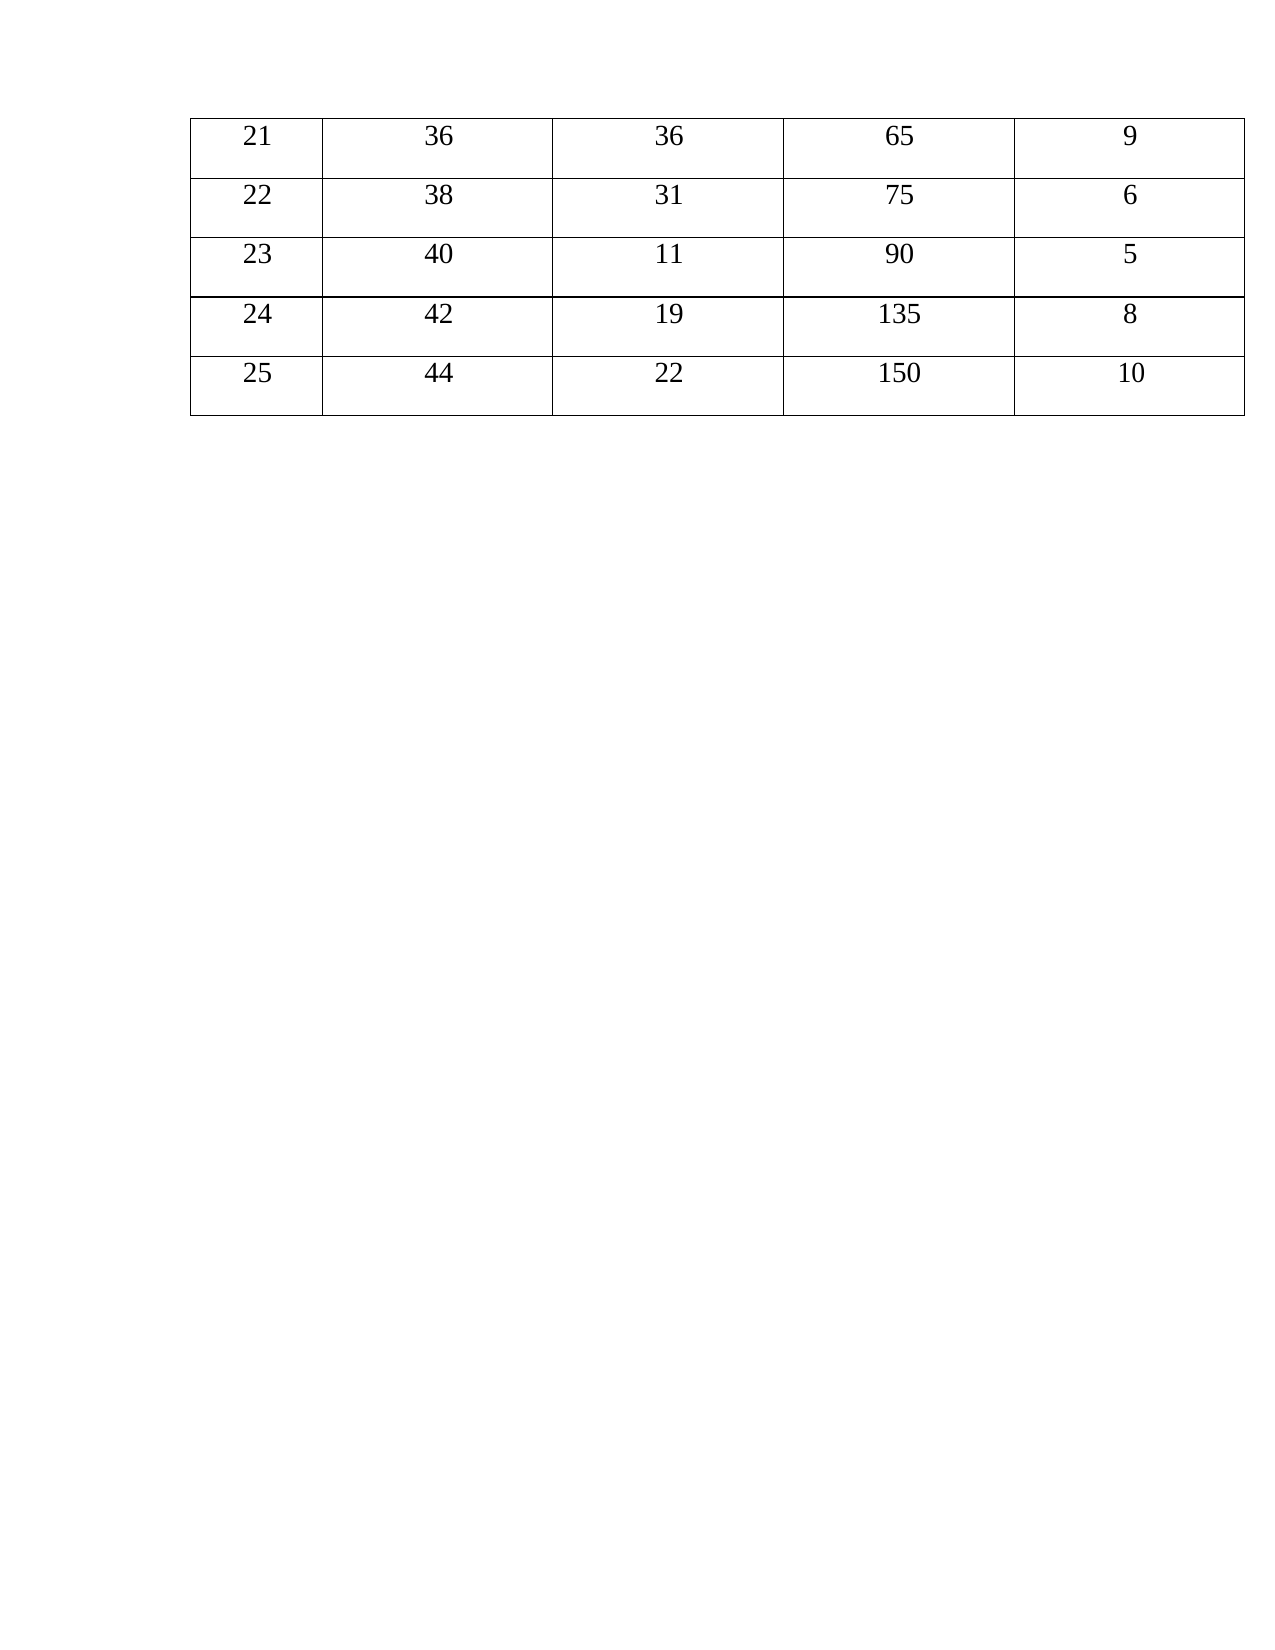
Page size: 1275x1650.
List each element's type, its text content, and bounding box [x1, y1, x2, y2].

table_cell 23 [191, 238, 322, 296]
table_cell 31 [553, 179, 783, 237]
table_cell 135 [784, 298, 1014, 356]
table_cell 22 [191, 179, 322, 237]
table_cell 22 [553, 357, 783, 415]
table_cell 5 [1015, 238, 1244, 296]
table_cell 90 [784, 238, 1014, 296]
table_cell 75 [784, 179, 1014, 237]
table_cell 25 [191, 357, 322, 415]
table_cell 11 [553, 238, 783, 296]
table_cell 150 [784, 357, 1014, 415]
table_cell 42 [323, 298, 552, 356]
table_cell 6 [1015, 179, 1244, 237]
table_header 36 [553, 119, 783, 177]
table_cell 38 [323, 179, 552, 237]
table_cell 44 [323, 357, 552, 415]
table_cell 19 [553, 298, 783, 356]
table_header 21 [191, 119, 322, 177]
table_header 65 [784, 119, 1014, 177]
table_header 9 [1015, 119, 1244, 177]
table_cell 24 [191, 298, 322, 356]
table_cell 8 [1015, 298, 1244, 356]
table_cell 10 [1015, 357, 1244, 415]
table_header 36 [323, 119, 552, 177]
table_cell 40 [323, 238, 552, 296]
